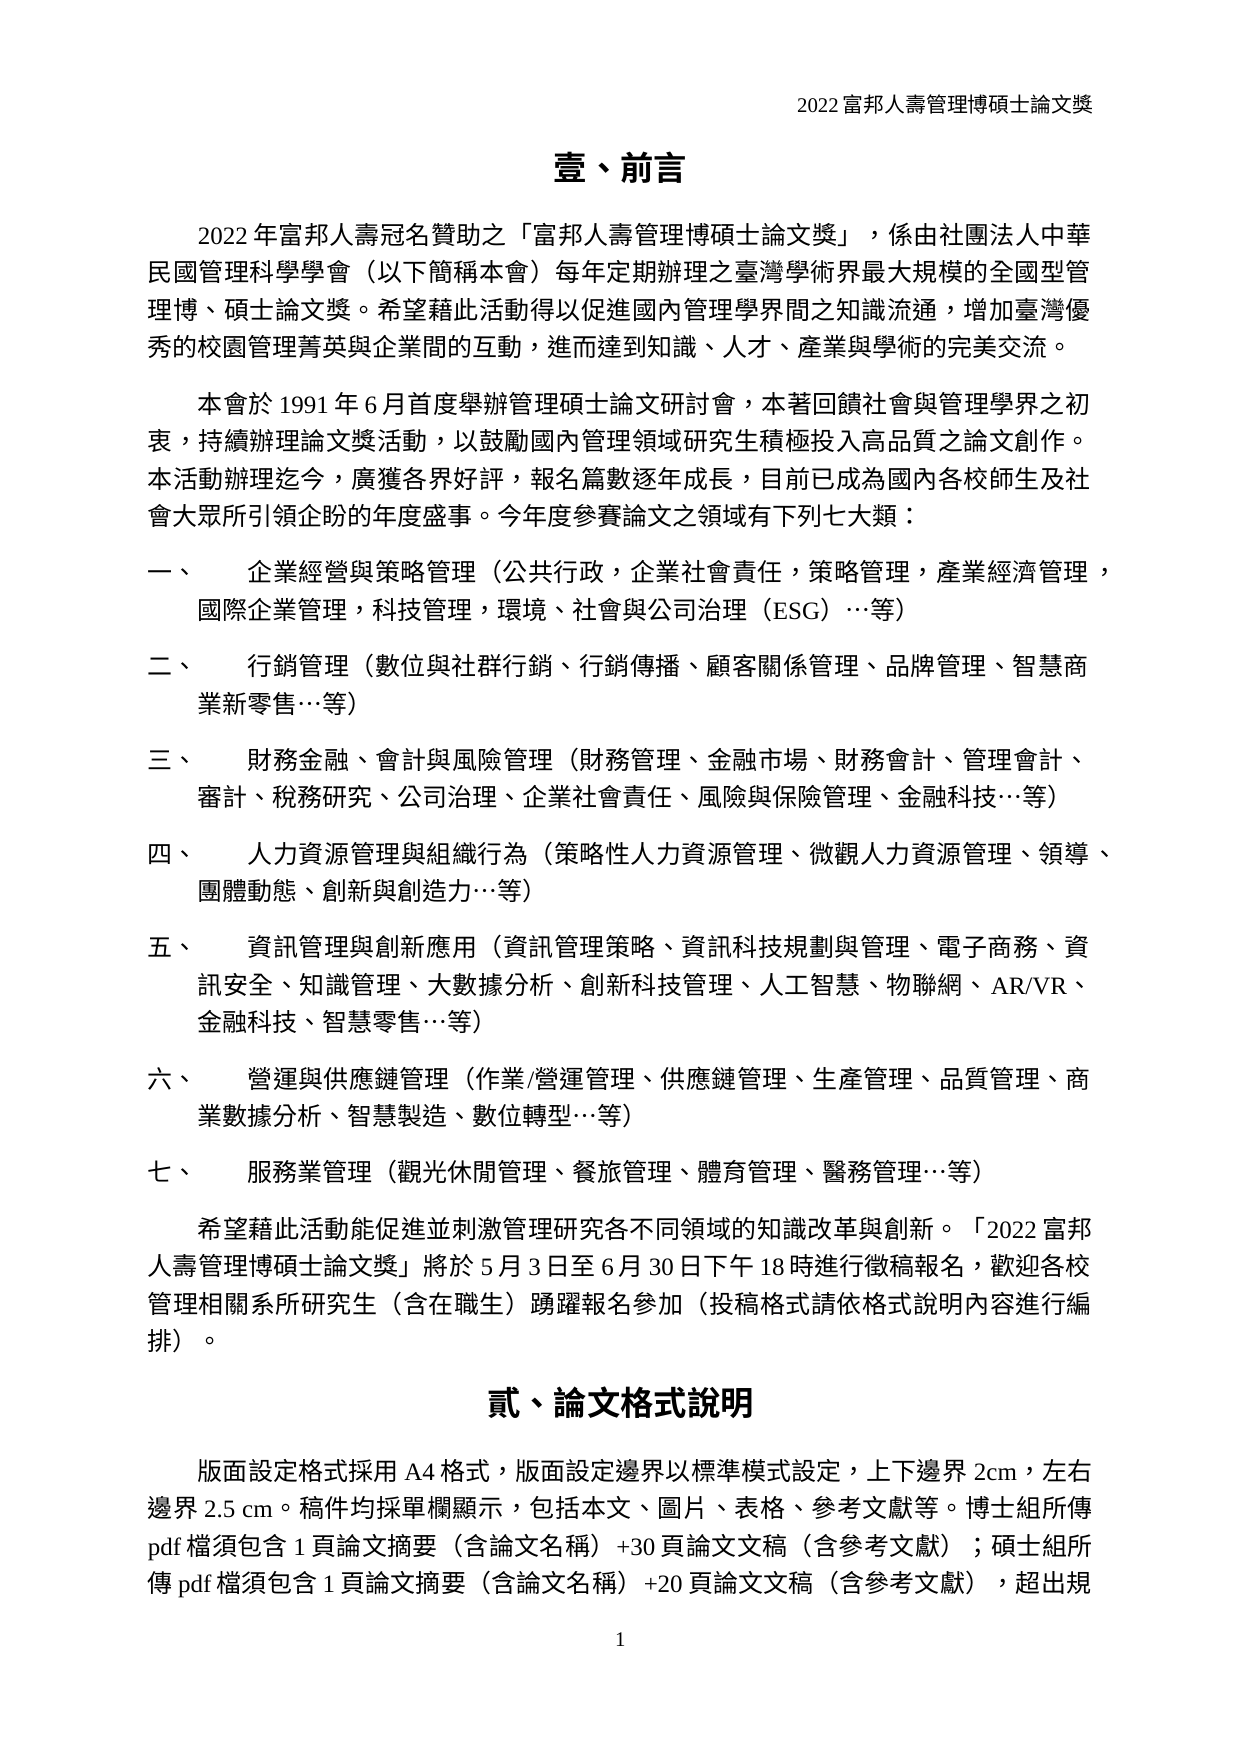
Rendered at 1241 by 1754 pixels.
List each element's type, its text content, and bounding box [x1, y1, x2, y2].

text 貳、論文格式說明 [148, 1377, 1092, 1425]
list 人力資源管理與組織行為（策略性人力資源管理、微觀人力資源管理、領導、團體動態、創新與創造力…等） [148, 833, 1092, 908]
list 財務金融、會計與風險管理（財務管理、金融市場、財務會計、管理會計、審計、稅務研究、公司治理、企業社會責任、風險與保險管理、金融科技…等） [148, 740, 1092, 815]
list 行銷管理（數位與社群行銷、行銷傳播、顧客關係管理、品牌管理、智慧商業新零售…等） [148, 646, 1092, 721]
text 希望藉此活動能促進並刺激管理研究各不同領域的知識改革與創新。「2022富邦人壽管理博碩士論文獎」將於5月3日至6月30日下午18時進行徵稿報名，歡迎各校管理相關系所研究生（含在職生）踴躍報名參加（投稿格式請依格式說明內容進行編排）。 [148, 1208, 1092, 1358]
list 營運與供應鏈管理（作業/營運管理、供應鏈管理、生產管理、品質管理、商業數據分析、智慧製造、數位轉型…等） [148, 1058, 1092, 1133]
text 2022年富邦人壽冠名贊助之「富邦人壽管理博碩士論文獎」，係由社團法人中華民國管理科學學會（以下簡稱本會）每年定期辦理之臺灣學術界最大規模的全國型管理博、碩士論文獎。希望藉此活動得以促進國內管理學界間之知識流通，增加臺灣優秀的校園管理菁英與企業間的互動，進而達到知識、人才、產業與學術的完美交流。 [148, 215, 1092, 365]
list 資訊管理與創新應用（資訊管理策略、資訊科技規劃與管理、電子商務、資訊安全、知識管理、大數據分析、創新科技管理、人工智慧、物聯網、AR/VR、金融科技、智慧零售…等） [148, 927, 1092, 1040]
text 壹、前言 [148, 141, 1092, 190]
text 本會於1991年6月首度舉辦管理碩士論文研討會，本著回饋社會與管理學界之初衷，持續辦理論文獎活動，以鼓勵國內管理領域研究生積極投入高品質之論文創作。本活動辦理迄今，廣獲各界好評，報名篇數逐年成長，目前已成為國內各校師生及社會大眾所引領企盼的年度盛事。今年度參賽論文之領域有下列七大類： [148, 383, 1092, 533]
list 企業經營與策略管理（公共行政，企業社會責任，策略管理，產業經濟管理，國際企業管理，科技管理，環境、社會與公司治理（ESG）…等） [148, 552, 1092, 627]
list 服務業管理（觀光休閒管理、餐旅管理、體育管理、醫務管理…等） [148, 1152, 1092, 1190]
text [148, 1450, 1092, 1600]
